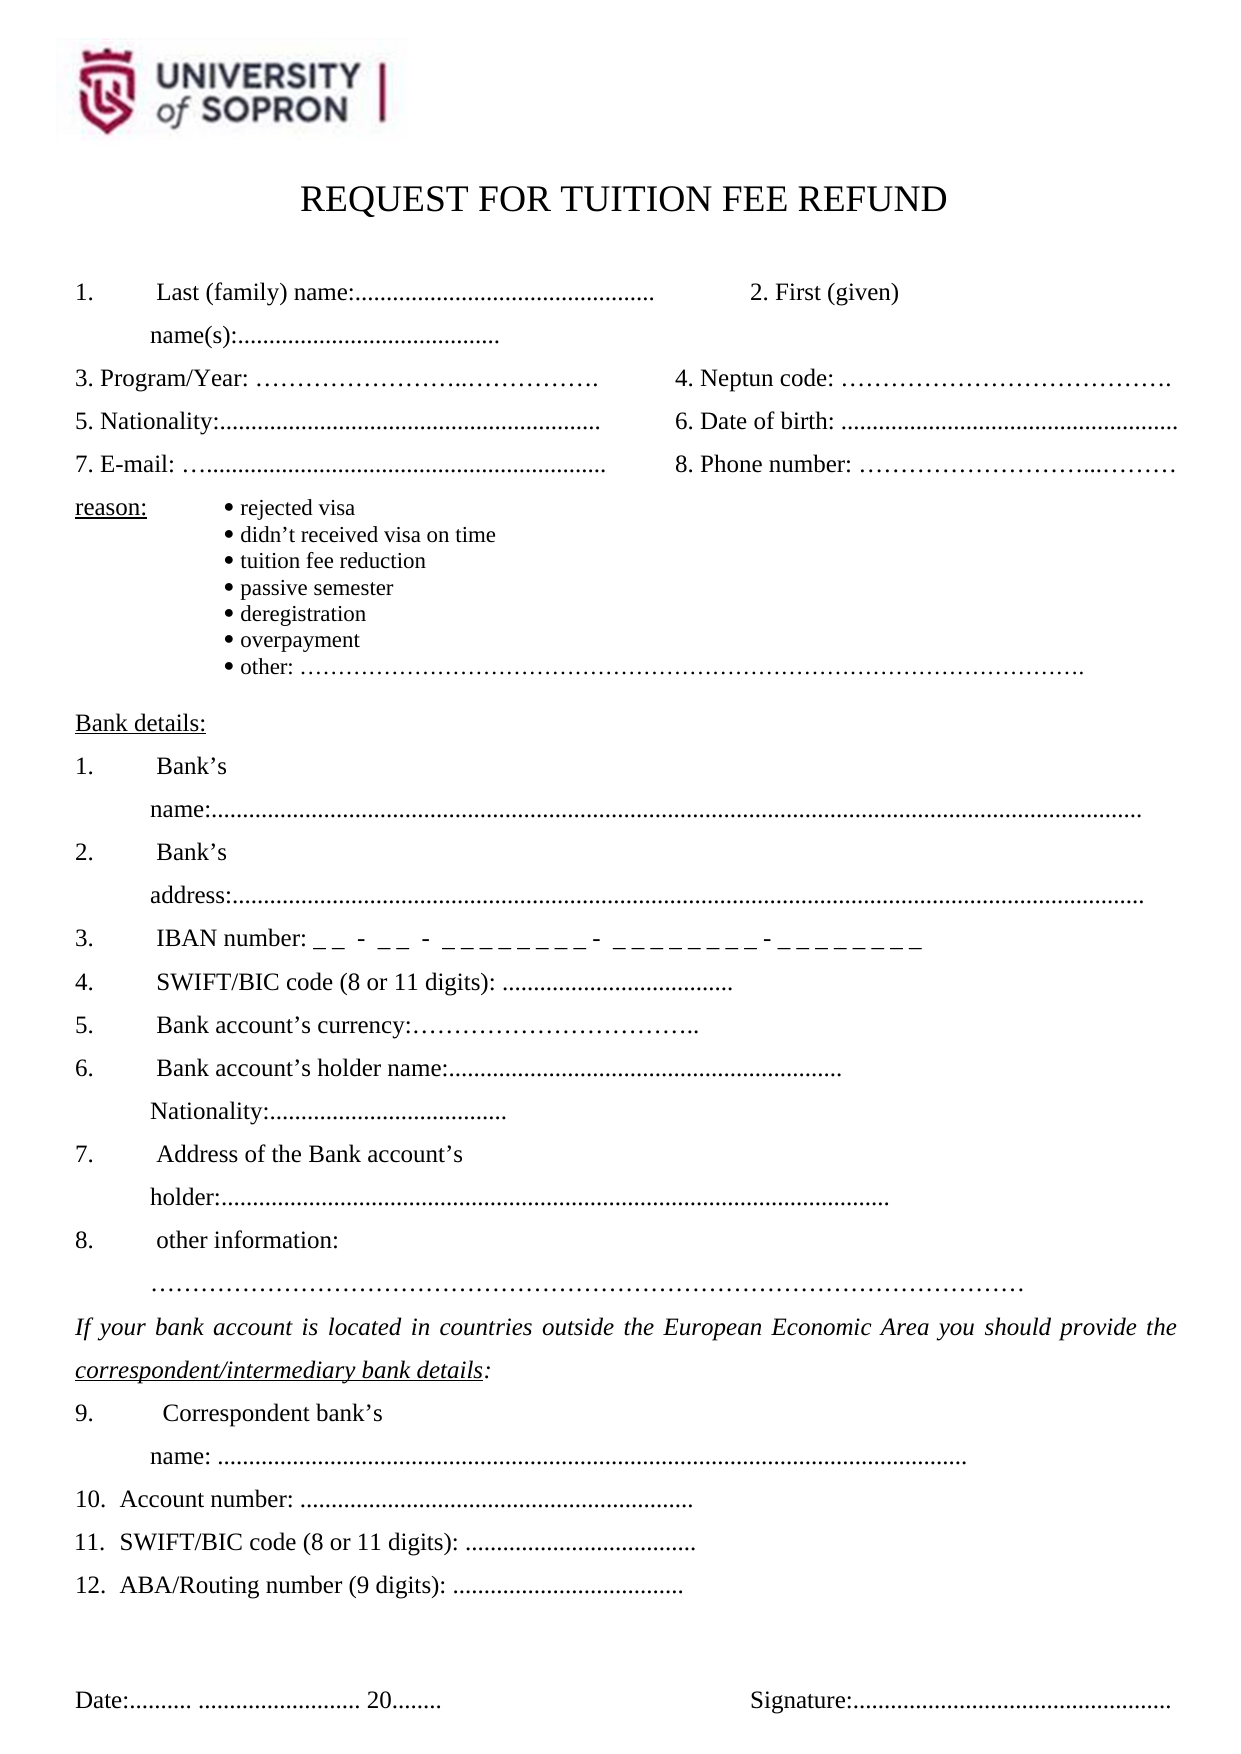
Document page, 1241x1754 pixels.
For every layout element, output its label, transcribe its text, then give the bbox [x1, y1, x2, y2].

list IBAN number: _ _ - _ _ - _ _ _ _ _ _ _ _ - _ _ _ _ _ _ _ _ - _ _ _ _ _ _ _ _ [75, 923, 1181, 952]
list Bank’s address:.................................................................................................................................................. [75, 837, 1181, 909]
list other information: …………………………………………………………………………………………… [75, 1225, 1181, 1297]
text passive semester [150, 574, 1181, 600]
text 3. Program/Year: ……………………..……………. 4. Neptun code: …………………………………. [75, 363, 1181, 392]
list SWIFT/BIC code (8 or 11 digits): ..................................... [74, 1527, 1181, 1556]
text 5. Nationality:............................................................. 6. Date of birth: ...................................................... [75, 406, 1181, 435]
text Bank details: [75, 708, 1181, 737]
list Correspondent bank’s name: ........................................................................................................................ [75, 1398, 1181, 1470]
list ABA/Routing number (9 digits): ..................................... [75, 1570, 1181, 1599]
text overpayment [150, 626, 1181, 653]
text other: …………………………………………………………………………………………. [150, 653, 1181, 679]
text 7. E-mail: …................................................................ 8. Phone number: ………………………...……… [75, 449, 1181, 478]
text tuition fee reduction [150, 547, 1181, 574]
text reason: rejected visa [75, 492, 1181, 521]
list Address of the Bank account’s holder:........................................................................................................... [75, 1139, 1181, 1211]
text REQUEST FOR TUITION FEE REFUND [225, 176, 1181, 219]
text deregistration [150, 600, 1181, 626]
picture [55, 37, 409, 146]
text If your bank account is located in countries outside the European Economic Area you should provide the correspondent/intermediary bank details: [75, 1312, 1181, 1383]
list Last (family) name:................................................ 2. First (given) name(s):.......................................... [75, 277, 1181, 348]
list Bank account’s holder name:............................................................... Nationality:...................................... [75, 1053, 1181, 1125]
list SWIFT/BIC code (8 or 11 digits): ..................................... [75, 967, 1181, 995]
list Account number: ............................................................... [75, 1484, 1181, 1513]
list Bank’s name:..................................................................................................................................................... [75, 751, 1181, 823]
text didn’t received visa on time [75, 521, 1181, 547]
text Date:.......... .......................... 20........ Signature:................................................... [75, 1685, 1181, 1714]
list Bank account’s currency:…………………………….. [75, 1010, 1181, 1038]
